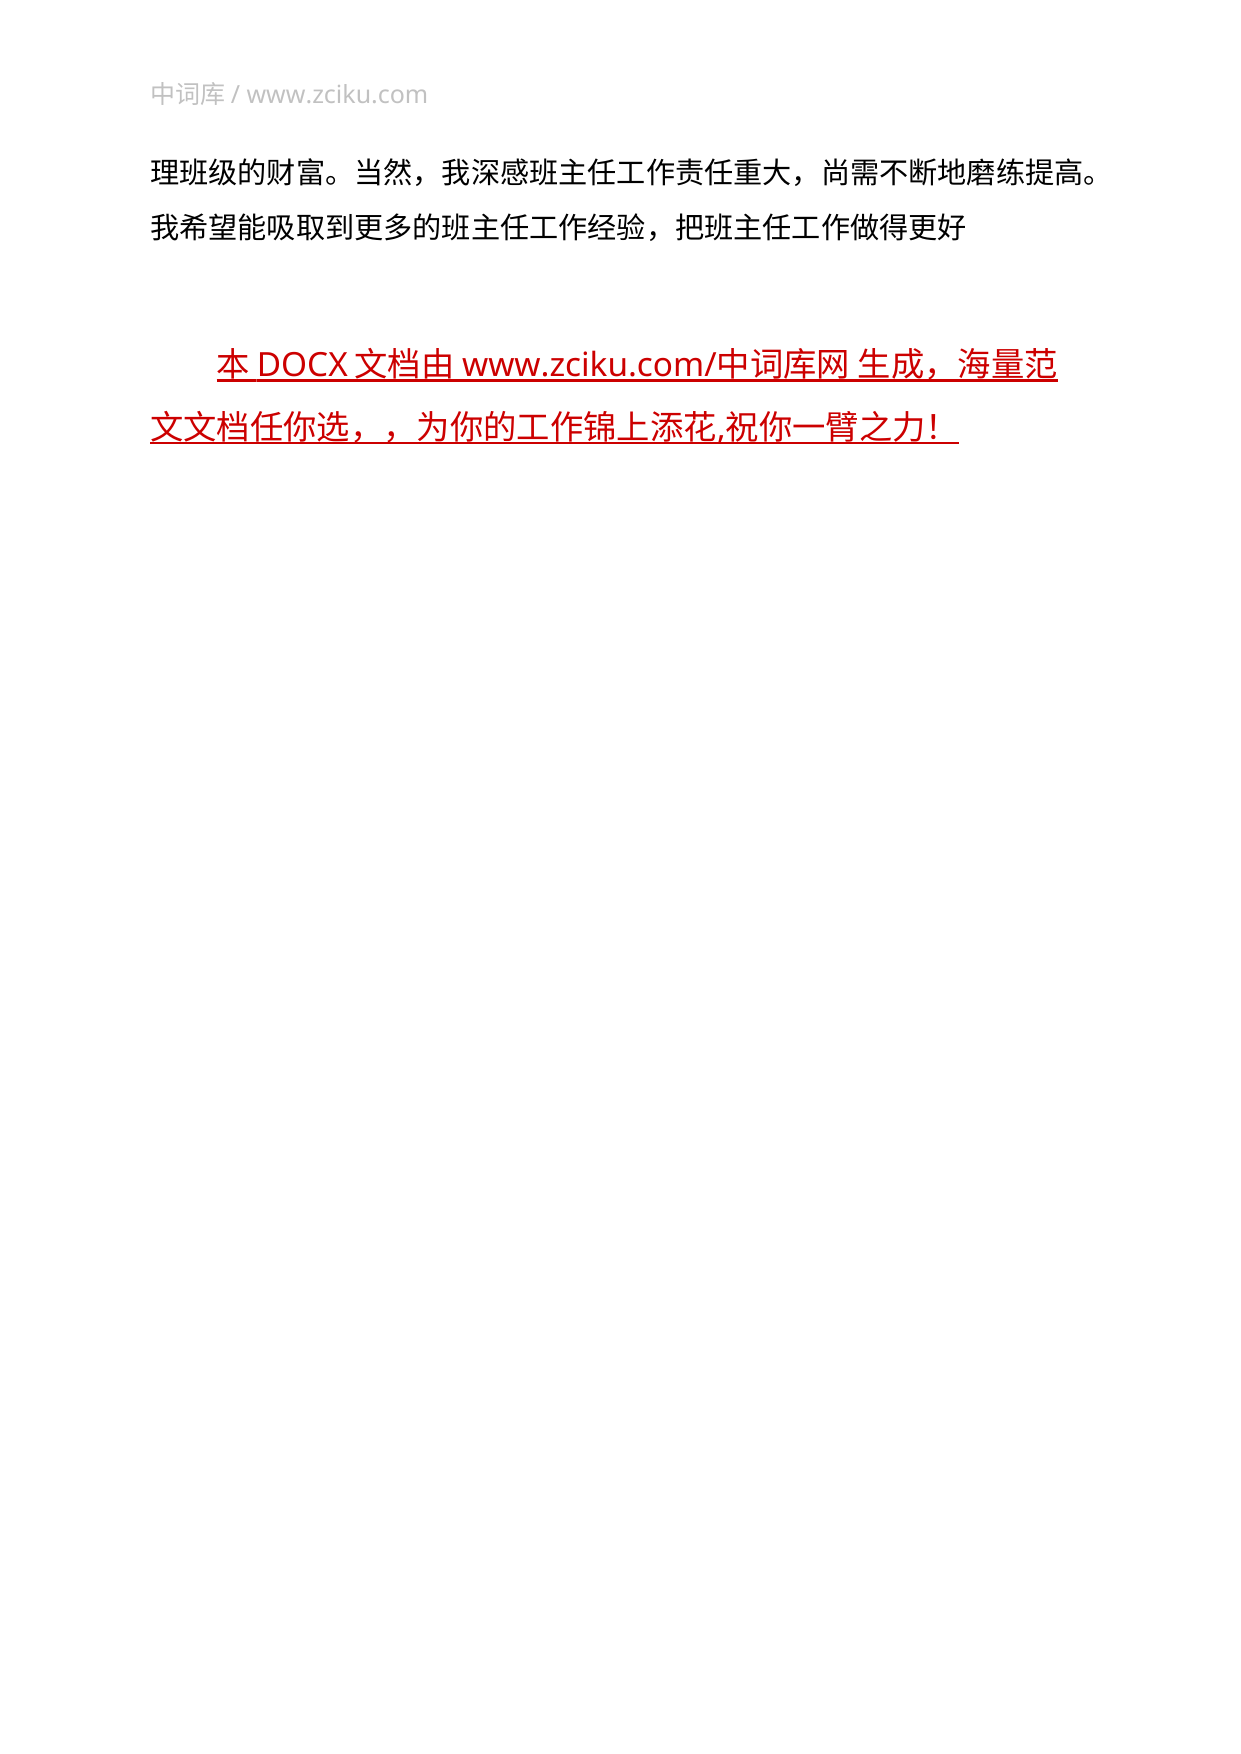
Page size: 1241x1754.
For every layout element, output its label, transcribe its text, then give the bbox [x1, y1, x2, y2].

text 本DOCX文档由 www.zciku.com/中词库网 生成，海量范文文档任你选，，为你的工作锦上添花,祝你一臂之力！ [150, 338, 1090, 449]
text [150, 150, 1090, 247]
